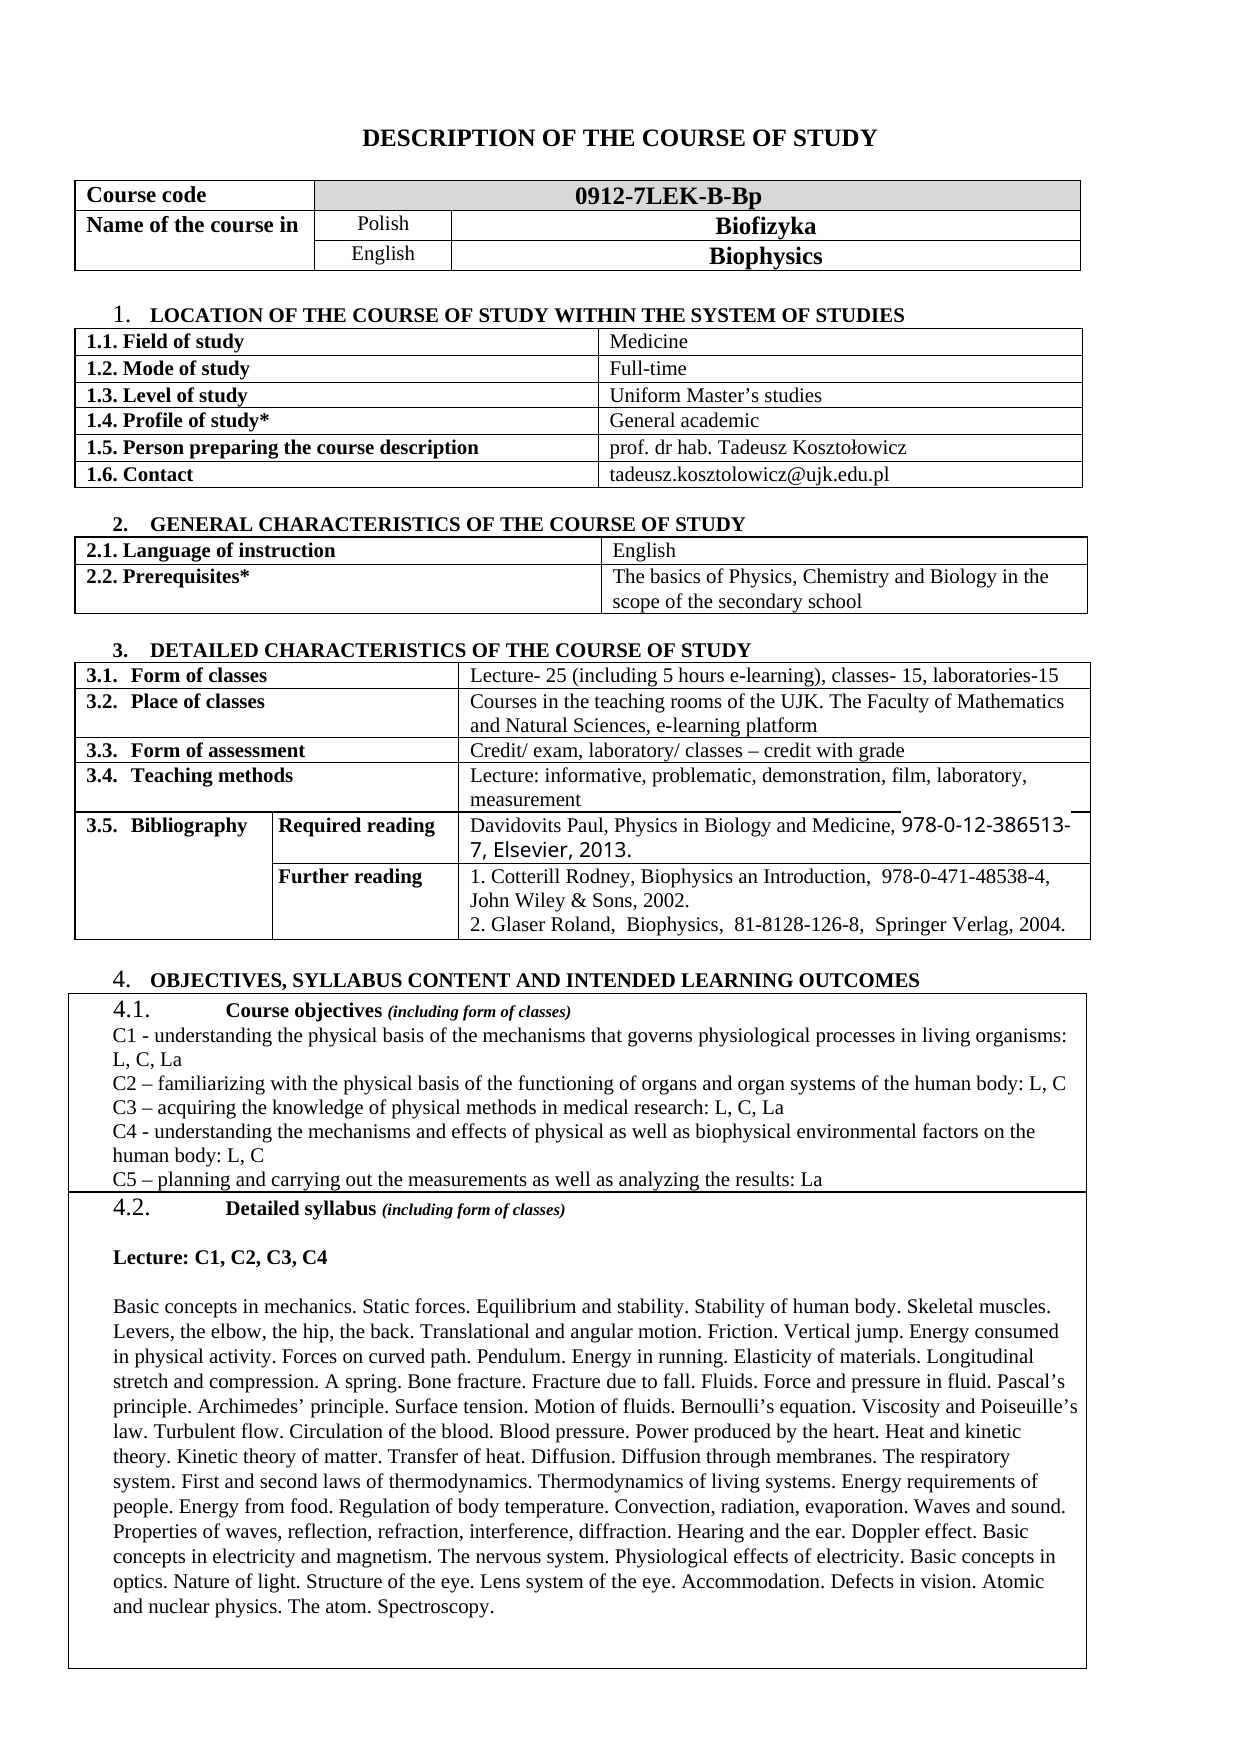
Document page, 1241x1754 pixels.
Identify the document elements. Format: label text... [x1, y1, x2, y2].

table_cell Polish [315, 211, 451, 240]
table_cell Name of the course in [76, 211, 314, 270]
table_cell Place of classes [76, 689, 458, 737]
table_cell Lecture: informative, problematic, demonstration, film, laboratory, measurement [459, 763, 1090, 811]
table_cell General academic [599, 408, 1082, 434]
table_header English [602, 538, 1087, 563]
table_header Course objectives (including form of classes) C1 - understanding the physical basis of the mechanisms that governs physiological processes in living organisms: L, C, La C2 – familiarizing with the physical basis of the functioning of organs and organ systems of the human body: L, C C3 – acquiring the knowledge of physical methods in medical research: L, C, La C4 - understanding the mechanisms and effects of physical as well as biophysical environmental factors on the human body: L, C C5 – planning and carrying out the measurements as well as analyzing the results: La [69, 994, 1086, 1191]
table_cell 1.2. Mode of study [76, 356, 598, 382]
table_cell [69, 1193, 1086, 1668]
table_header Form of classes [76, 663, 458, 688]
table_cell prof. dr hab. Tadeusz Kosztołowicz [599, 435, 1082, 461]
table_header Medicine [599, 329, 1082, 355]
table_cell Davidovits Paul, Physics in Biology and Medicine, 978-0-12-386513-7, Elsevier, 2013. [459, 813, 1090, 862]
list DETAILED CHARACTERISTICS OF THE COURSE OF STUDY [112, 638, 1165, 662]
table_cell Teaching methods [76, 763, 458, 811]
table_cell Credit/ exam, laboratory/ classes – credit with grade [459, 738, 1090, 762]
table_cell tadeusz.kosztolowicz@ujk.edu.pl [599, 462, 1082, 487]
table_header 1.1. Field of study [76, 329, 598, 355]
table_header 0912-7LEK-B-Bp [315, 181, 1080, 210]
table_cell English [315, 241, 451, 270]
list General characteristicS of the course of study [112, 512, 1165, 536]
table_cell Bibliography [76, 813, 272, 939]
table_header 2.1. Language of instruction [76, 538, 601, 563]
table_cell Required reading [273, 813, 458, 862]
table_cell Further reading [273, 864, 458, 939]
table_cell 2.2. Prerequisites* [76, 565, 601, 613]
list Objectives, syllabus CONTENT and intended LEARNING outcomes [112, 964, 1165, 993]
table_cell Biofizyka [452, 211, 1080, 240]
table_cell 1. Cotterill Rodney, Biophysics an Introduction, 978-0-471-48538-4, John Wiley & Sons, 2002. 2. Glaser Roland, Biophysics, 81-8128-126-8, Springer Verlag, 2004. [459, 864, 1090, 939]
table_cell Full-time [599, 356, 1082, 382]
list LOCATION OF THE course OF STUDY within the system of studies [112, 299, 1165, 328]
table_cell 1.6. Contact [76, 462, 598, 487]
table_cell Biophysics [452, 241, 1080, 270]
table_header Lecture- 25 (including 5 hours e-learning), classes- 15, laboratories-15 [459, 663, 1090, 688]
table_cell 1.3. Level of study [76, 383, 598, 407]
table_cell Courses in the teaching rooms of the UJK. The Faculty of Mathematics and Natural Sciences, e-learning platform [459, 689, 1090, 737]
table_cell 1.4. Profile of study* [76, 408, 598, 434]
table_header Course code [76, 181, 314, 210]
text description of the course of study [75, 123, 1165, 152]
table_cell Uniform Master’s studies [599, 383, 1082, 407]
table_cell The basics of Physics, Chemistry and Biology in the scope of the secondary school [602, 565, 1087, 613]
table_cell Form of assessment [76, 738, 458, 762]
table_cell 1.5. Person preparing the course description [76, 435, 598, 461]
